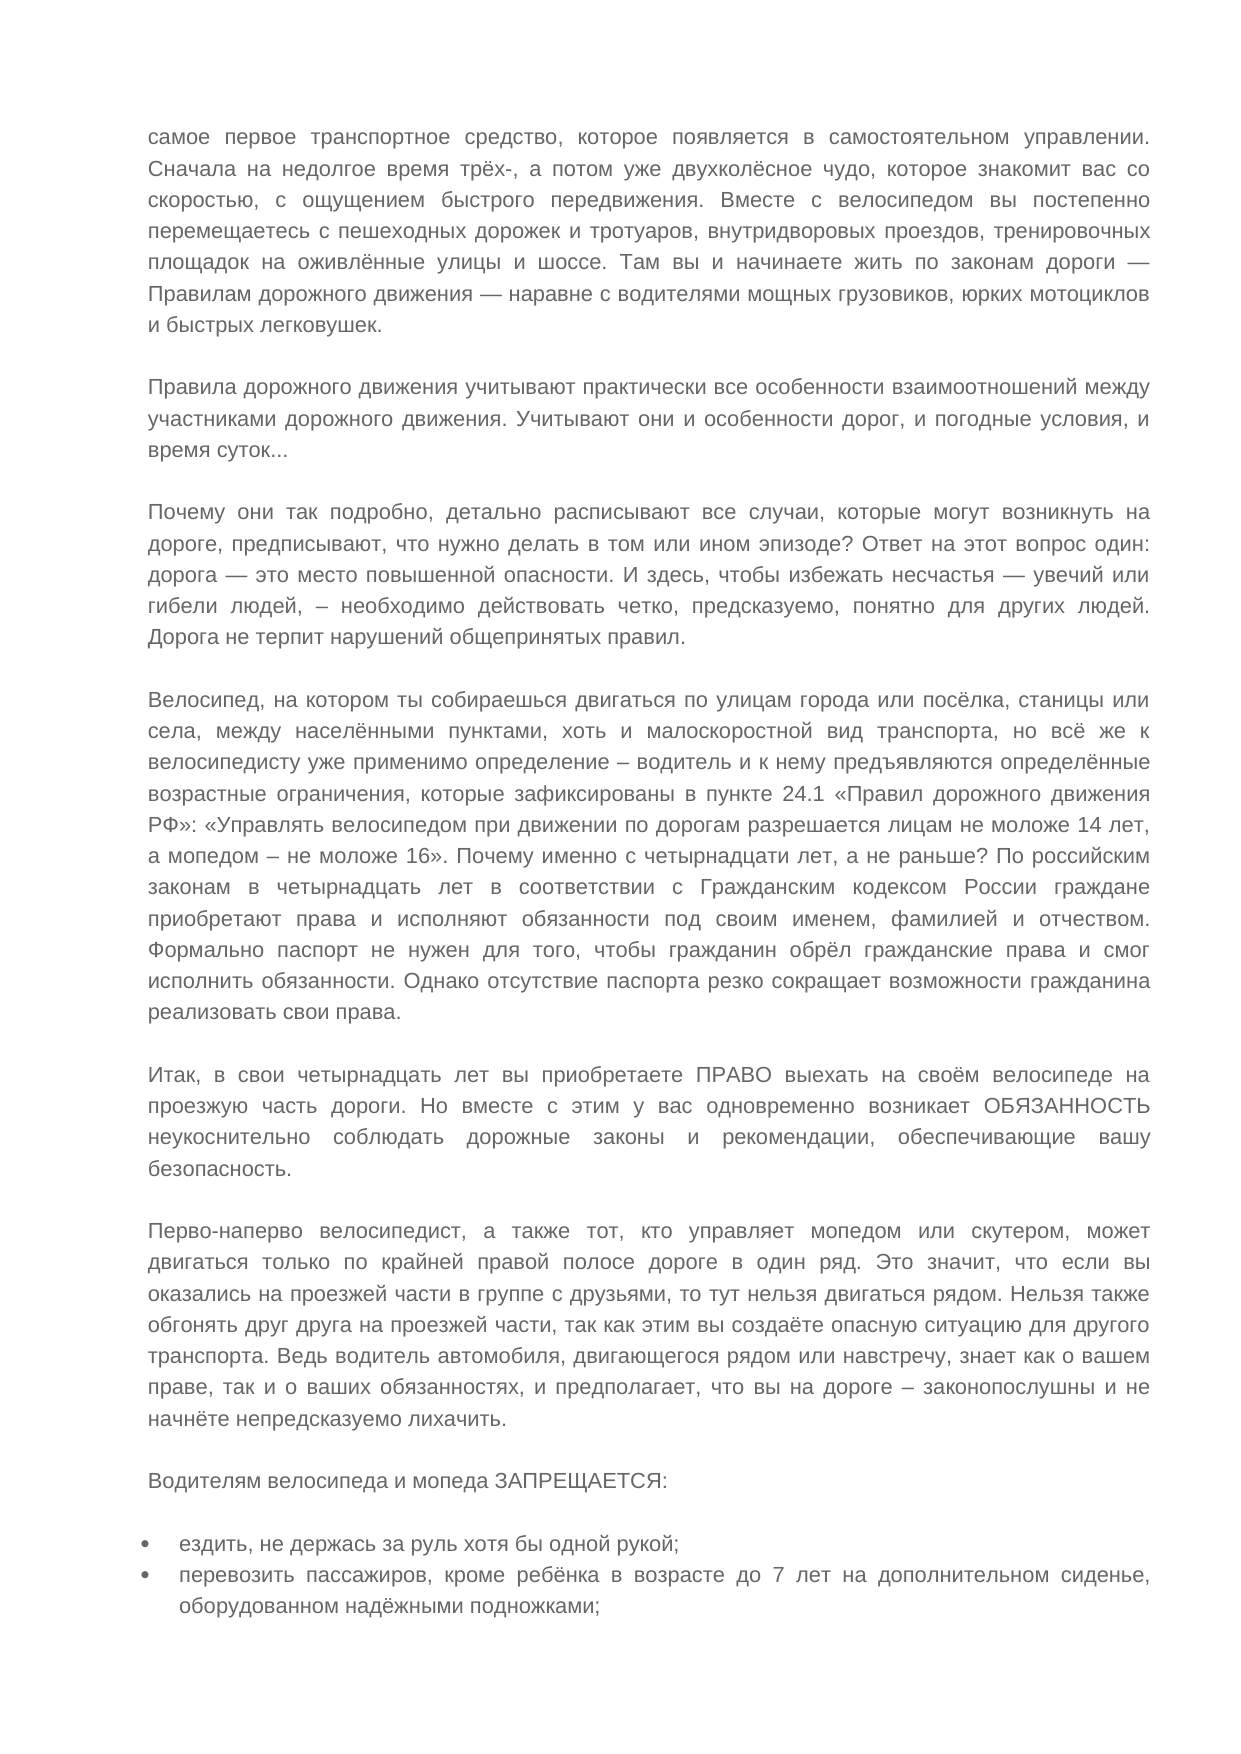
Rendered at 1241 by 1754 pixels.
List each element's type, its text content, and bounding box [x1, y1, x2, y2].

list перевозить пассажиров, кроме ребёнка в возрасте до 7 лет на дополнительном сиденье, оборудованном надёжными подножками; [141, 1556, 1152, 1618]
list ездить, не держась за руль хотя бы одной рукой; [141, 1524, 1152, 1556]
text Почему они так подробно, детально расписывают все случаи, которые могут возникнуть на дороге, предписывают, что нужно делать в том или ином эпизоде? Ответ на этот вопрос один: дорога — это место повышенной опасности. И здесь, чтобы избежать несчастья — увечий или гибели людей, – необходимо действовать четко, предсказуемо, понятно для других людей. Дорога не терпит нарушений общепринятых правил. [148, 493, 1152, 649]
text Водителям велосипеда и мопеда ЗАПРЕЩАЕТСЯ: [148, 1462, 1152, 1493]
text Перво-наперво велосипедист, а также тот, кто управляет мопедом или скутером, может двигаться только по крайней правой полосе дороге в один ряд. Это значит, что если вы оказались на проезжей части в группе с друзьями, то тут нельзя двигаться рядом. Нельзя также обгонять друг друга на проезжей части, так как этим вы создаёте опасную ситуацию для другого транспорта. Ведь водитель автомобиля, двигающегося рядом или навстречу, знает как о вашем праве, так и о ваших обязанностях, и предполагает, что вы на дороге – законопослушны и не начнёте непредсказуемо лихачить. [148, 1212, 1152, 1431]
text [148, 118, 1152, 337]
text Правила дорожного движения учитывают практически все особенности взаимоотношений между участниками дорожного движения. Учитывают они и особенности дорог, и погодные условия, и время суток... [148, 368, 1152, 462]
text Итак, в свои четырнадцать лет вы приобретаете ПРАВО выехать на своём велосипеде на проезжую часть дороги. Но вместе с этим у вас одновременно возникает ОБЯЗАННОСТЬ неукоснительно соблюдать дорожные законы и рекомендации, обеспечивающие вашу безопасность. [148, 1056, 1152, 1181]
text Велосипед, на котором ты собираешься двигаться по улицам города или посёлка, станицы или села, между населёнными пунктами, хоть и малоскоростной вид транспорта, но всё же к велосипедисту уже применимо определение – водитель и к нему предъявляются определённые возрастные ограничения, которые зафиксированы в пункте 24.1 «Правил дорожного движения РФ»: «Управлять велосипедом при движении по дорогам разрешается лицам не моложе 14 лет, а мопедом – не моложе 16». Почему именно с четырнадцати лет, а не раньше? По российским законам в четырнадцать лет в соответствии с Гражданским кодексом России граждане приобретают права и исполняют обязанности под своим именем, фамилией и отчеством. Формально паспорт не нужен для того, чтобы гражданин обрёл гражданские права и смог исполнить обязанности. Однако отсутствие паспорта резко сокращает возможности гражданина реализовать свои права. [148, 681, 1152, 1024]
